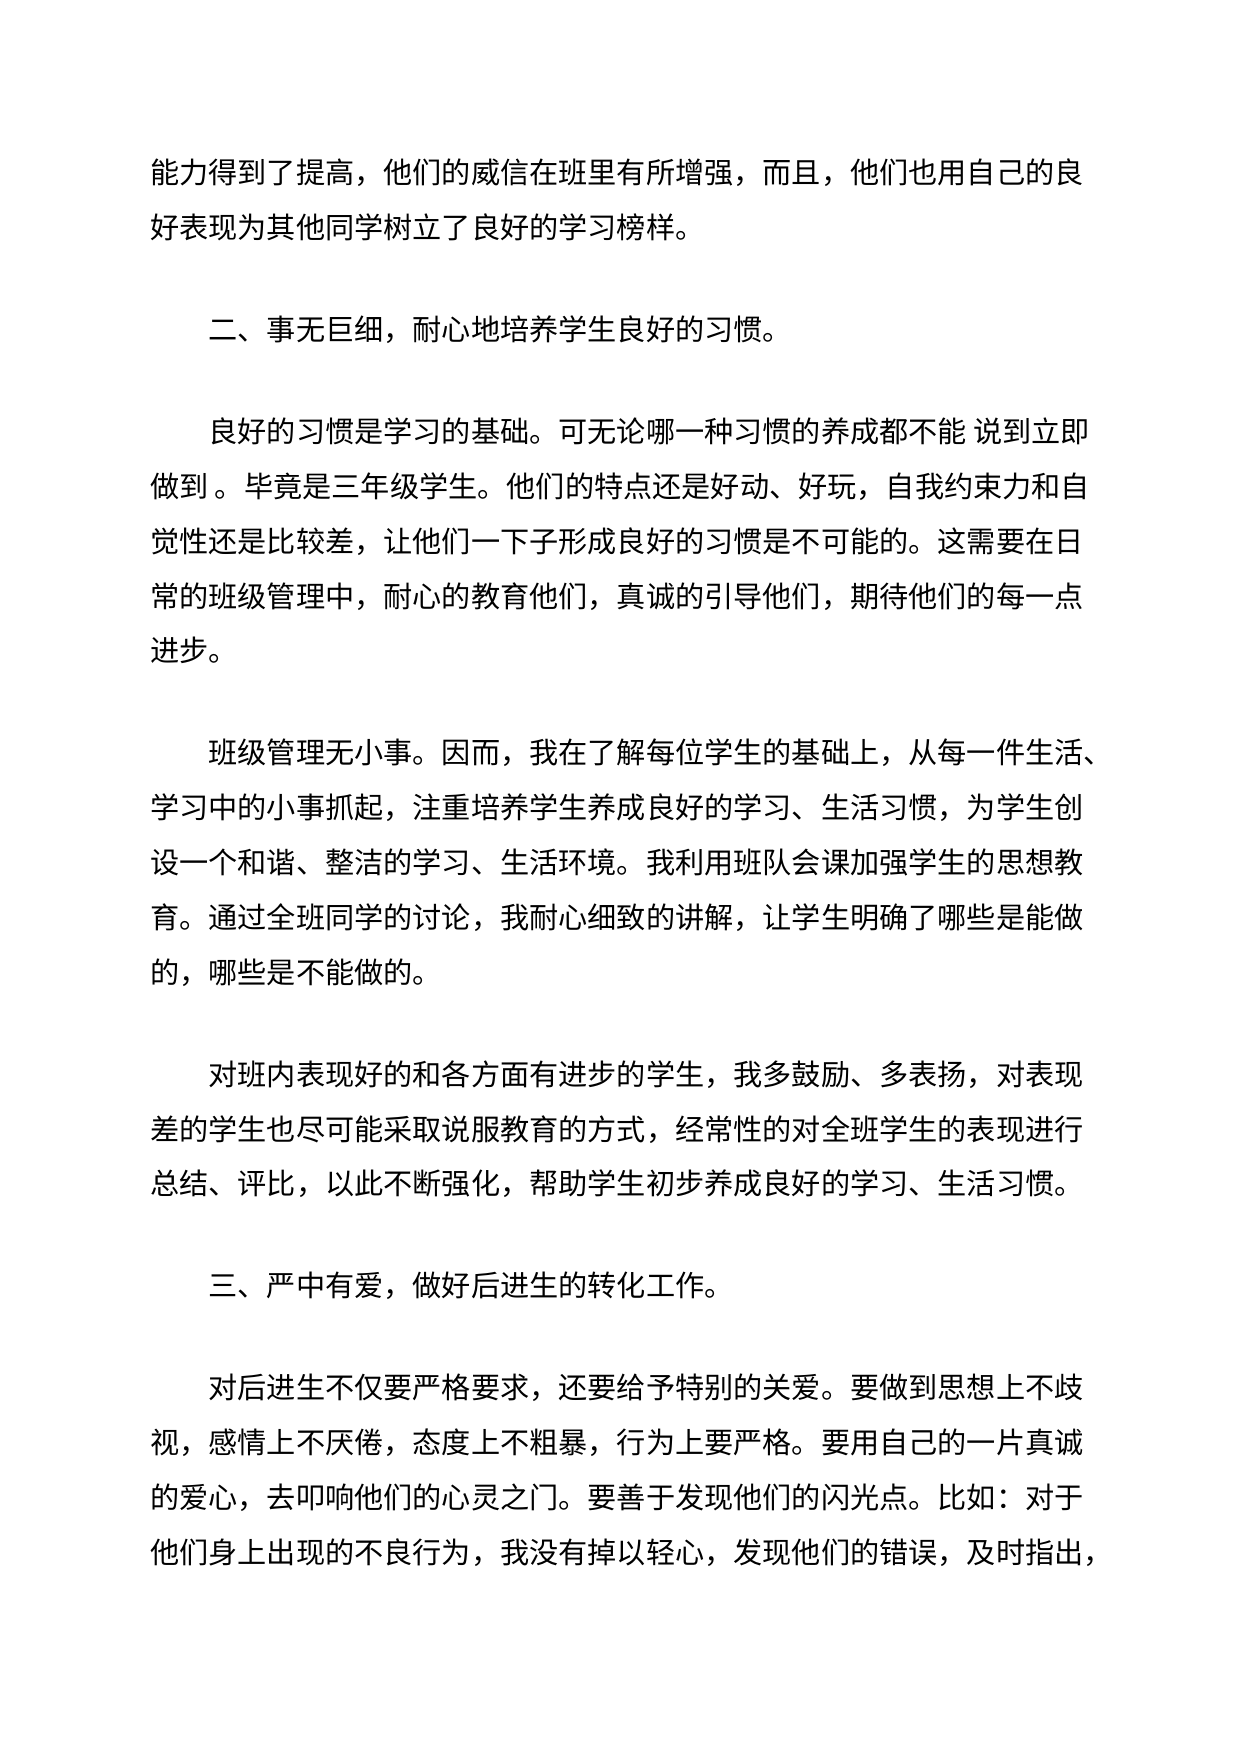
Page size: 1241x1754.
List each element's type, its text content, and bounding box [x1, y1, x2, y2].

text 对班内表现好的和各方面有进步的学生，我多鼓励、多表扬，对表现差的学生也尽可能采取说服教育的方式，经常性的对全班学生的表现进行总结、评比，以此不断强化，帮助学生初步养成良好的学习、生活习惯。 [150, 1051, 1090, 1203]
text 二、事无巨细，耐心地培养学生良好的习惯。 [150, 307, 1090, 349]
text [150, 150, 1090, 247]
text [150, 1364, 1090, 1571]
text 良好的习惯是学习的基础。可无论哪一种习惯的养成都不能 说到立即做到 。毕竟是三年级学生。他们的特点还是好动、好玩，自我约束力和自觉性还是比较差，让他们一下子形成良好的习惯是不可能的。这需要在日常的班级管理中，耐心的教育他们，真诚的引导他们，期待他们的每一点进步。 [150, 408, 1090, 670]
text 三、严中有爱，做好后进生的转化工作。 [150, 1263, 1090, 1305]
text 班级管理无小事。因而，我在了解每位学生的基础上，从每一件生活、学习中的小事抓起，注重培养学生养成良好的学习、生活习惯，为学生创设一个和谐、整洁的学习、生活环境。我利用班队会课加强学生的思想教育。通过全班同学的讨论，我耐心细致的讲解，让学生明确了哪些是能做的，哪些是不能做的。 [150, 730, 1090, 992]
